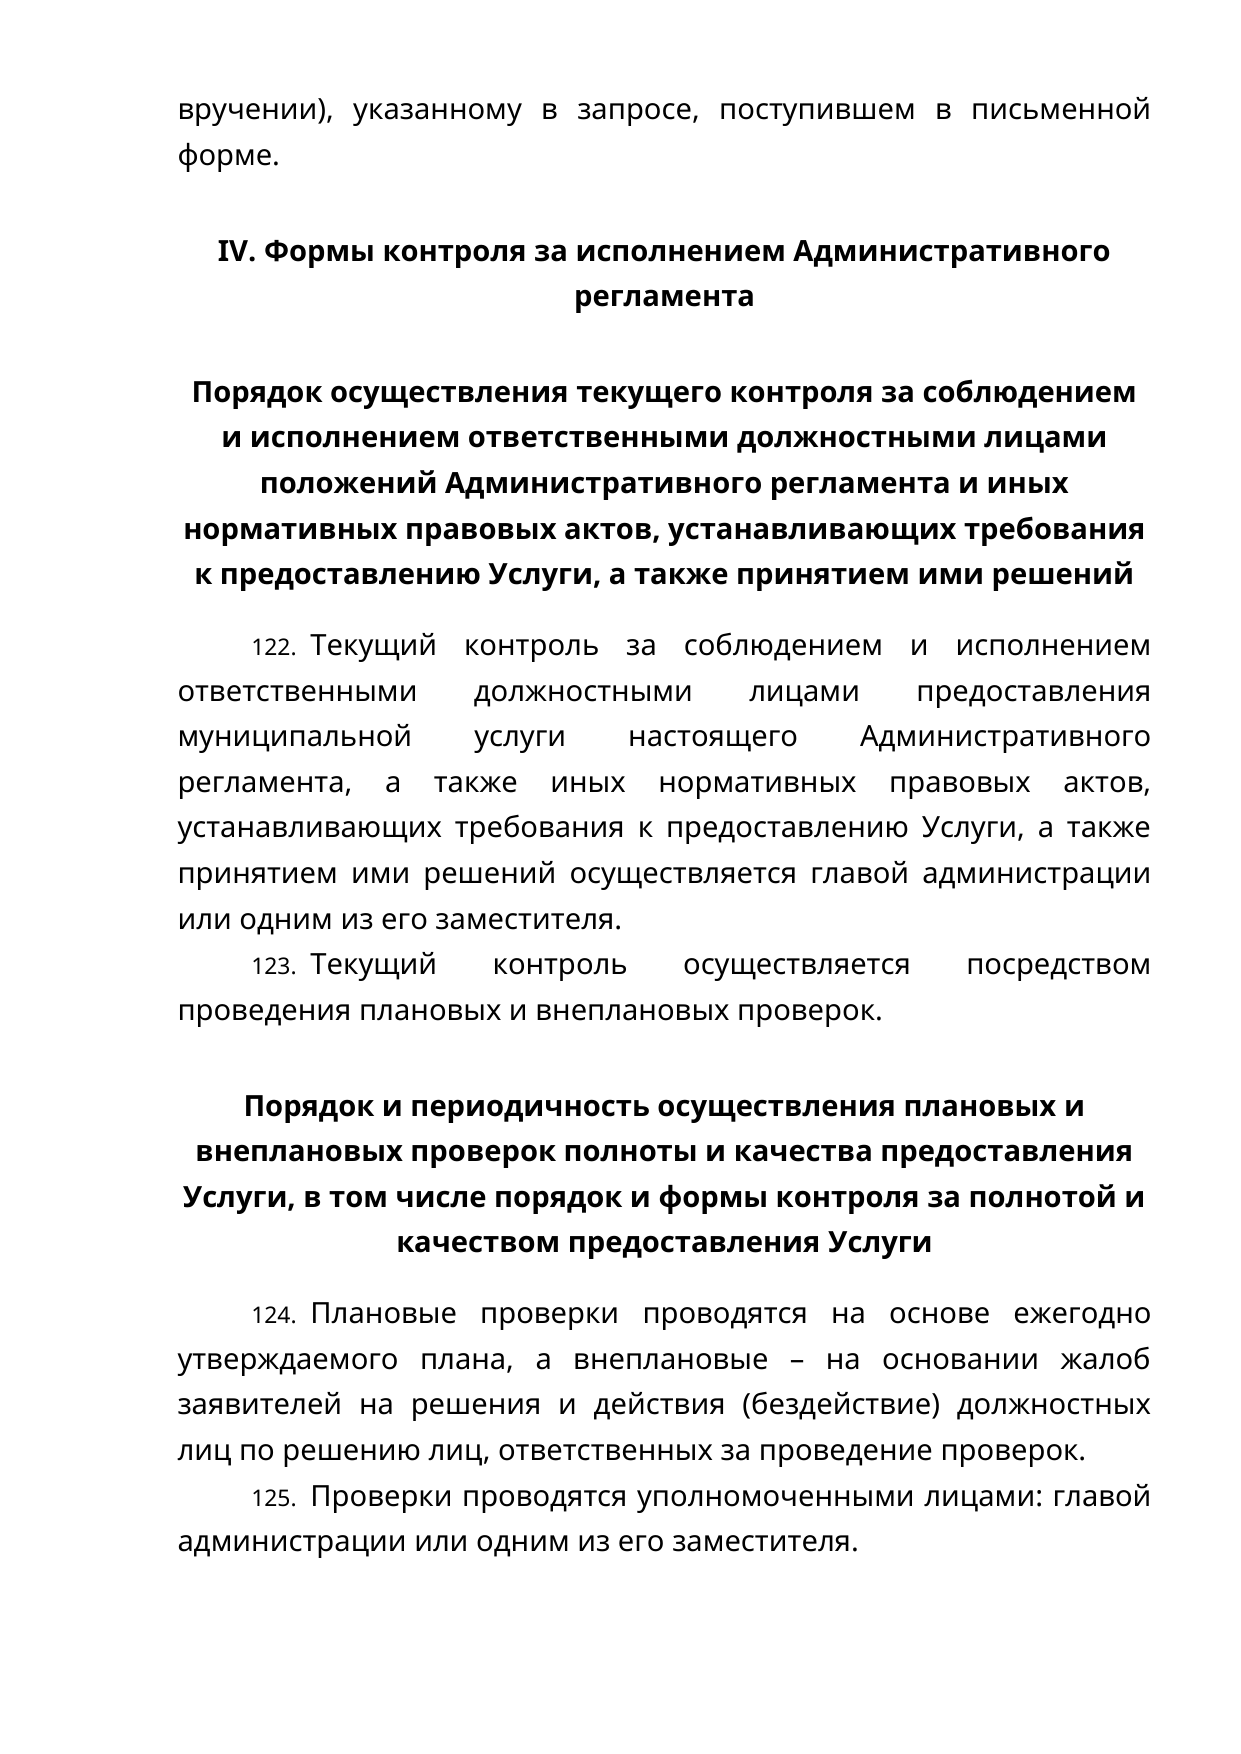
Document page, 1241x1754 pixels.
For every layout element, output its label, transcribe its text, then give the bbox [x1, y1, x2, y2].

list Плановые проверки проводятся на основе ежегодно утверждаемого плана, а внеплановые – на основании жалоб заявителей на решения и действия (бездействие) должностных лиц по решению лиц, ответственных за проведение проверок. [177, 1292, 1152, 1469]
list Текущий контроль осуществляется посредством проведения плановых и внеплановых проверок. [177, 944, 1152, 1029]
text IV. Формы контроля за исполнением Административного регламента [177, 230, 1152, 315]
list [177, 89, 1152, 174]
list Проверки проводятся уполномоченными лицами: главой администрации или одним из его заместителя. [177, 1475, 1152, 1560]
list Текущий контроль за соблюдением и исполнением ответственными должностными лицами предоставления муниципальной услуги настоящего Административного регламента, а также иных нормативных правовых актов, устанавливающих требования к предоставлению Услуги, а также принятием ими решений осуществляется главой администрации или одним из его заместителя. [177, 624, 1152, 938]
text Порядок и периодичность осуществления плановых и внеплановых проверок полноты и качества предоставления Услуги, в том числе порядок и формы контроля за полнотой и качеством предоставления Услуги [177, 1085, 1152, 1261]
text Порядок осуществления текущего контроля за соблюдением и исполнением ответственными должностными лицами положений Административного регламента и иных нормативных правовых актов, устанавливающих требования к предоставлению Услуги, а также принятием ими решений [177, 371, 1152, 593]
